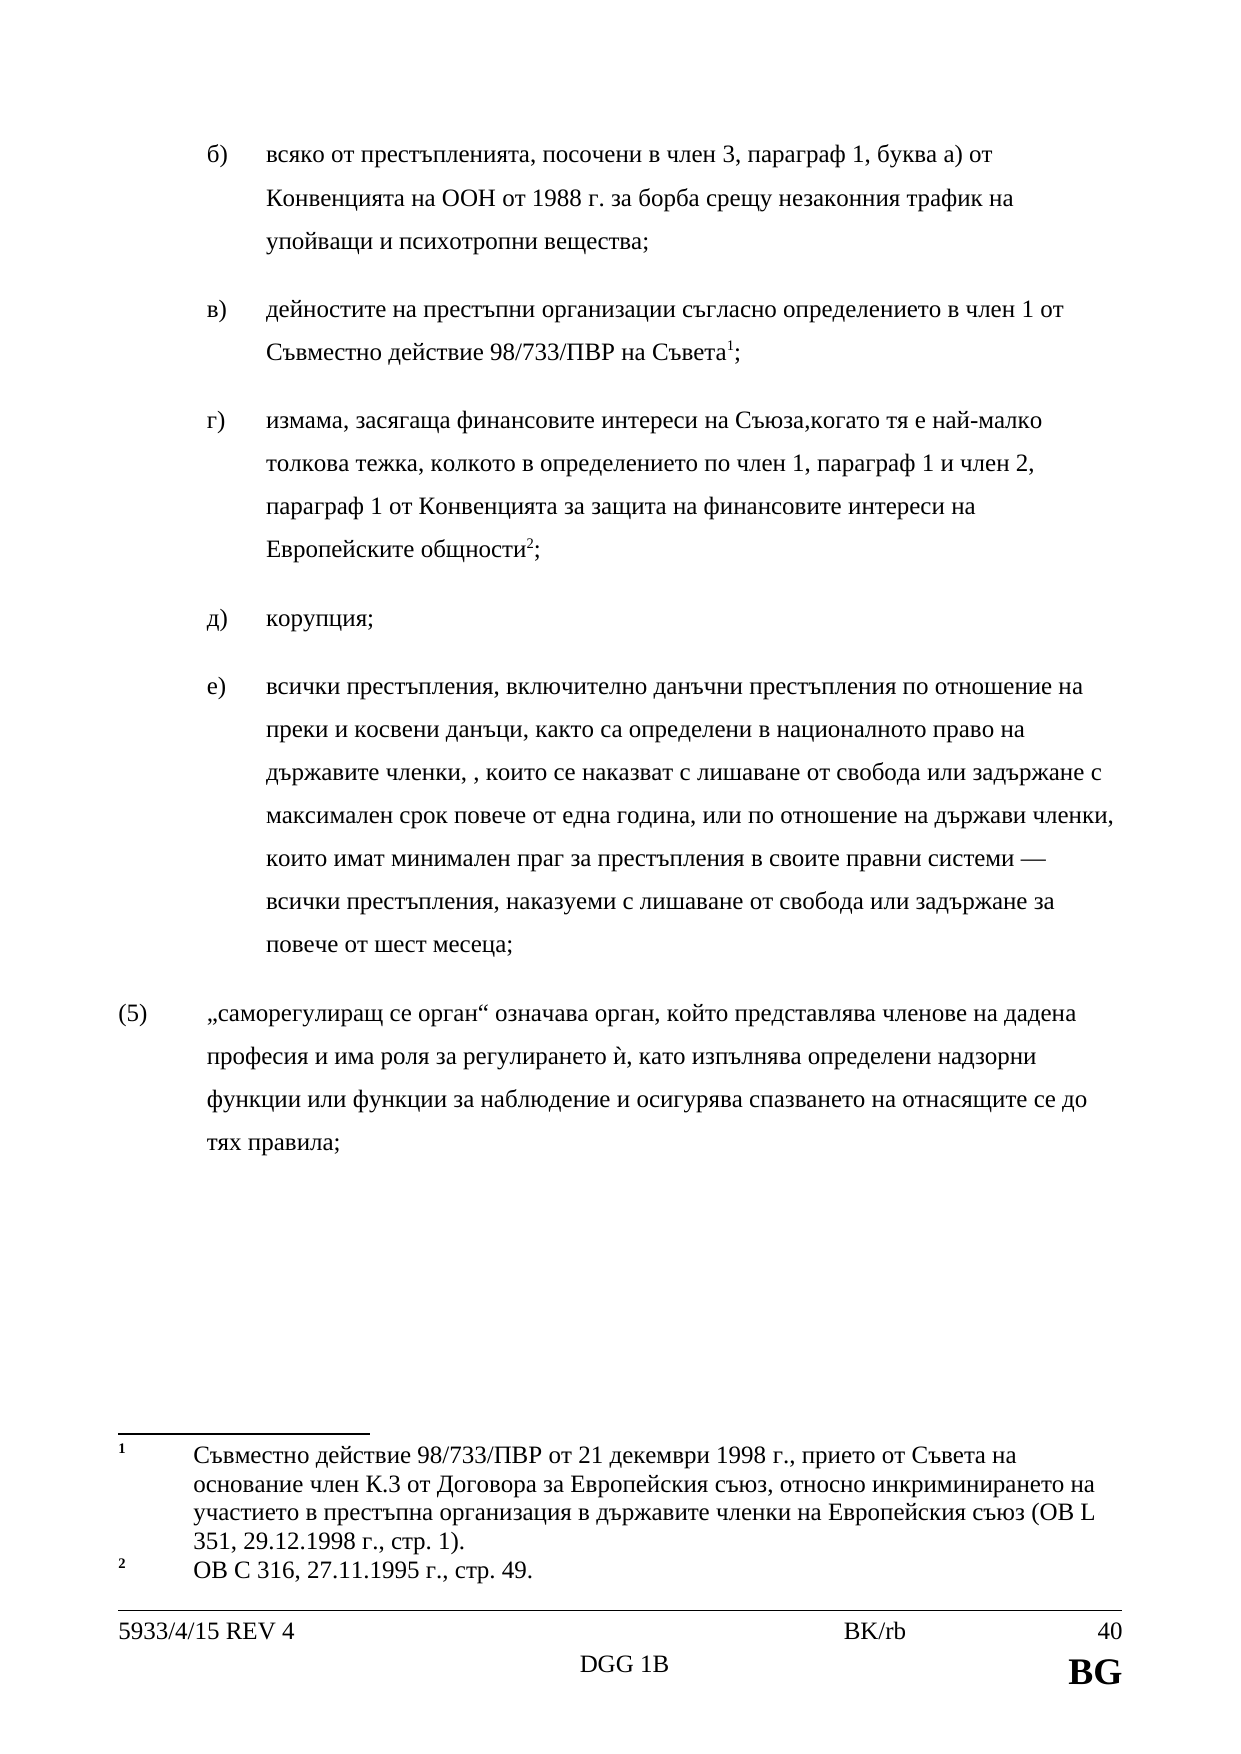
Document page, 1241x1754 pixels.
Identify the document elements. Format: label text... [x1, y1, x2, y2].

text д) корупция; [207, 603, 1122, 631]
text (5) „саморегулиращ се орган“ означава орган, който представлява членове на дадена професия и има роля за регулирането ѝ, като изпълнява определени надзорни функции или функции за наблюдение и осигурява спазването на отнасящите се до тях правила; [118, 998, 1122, 1156]
text е) всички престъпления, включително данъчни престъпления по отношение на преки и косвени данъци, както са определени в националното право на държавите членки, , които се наказват с лишаване от свобода или задържане с максимален срок повече от една година, или по отношение на държави членки, които имат минимален праг за престъпления в своите правни системи — всички престъпления, наказуеми с лишаване от свобода или задържане за повече от шест месеца; [207, 671, 1122, 958]
text г) измама, засягаща финансовите интереси на Съюза,когато тя е най-малко толкова тежка, колкото в определението по член 1, параграф 1 и член 2, параграф 1 от Конвенцията за защита на финансовите интереси на Европейските общности; [207, 405, 1122, 563]
text б) всяко от престъпленията, посочени в член 3, параграф 1, буква а) от Конвенцията на ООН от 1988 г. за борба срещу незаконния трафик на упойващи и психотропни вещества; [207, 139, 1122, 254]
text в) дейностите на престъпни организации съгласно определението в член 1 от Съвместно действие 98/733/ПВР на Съвета; [207, 294, 1122, 366]
